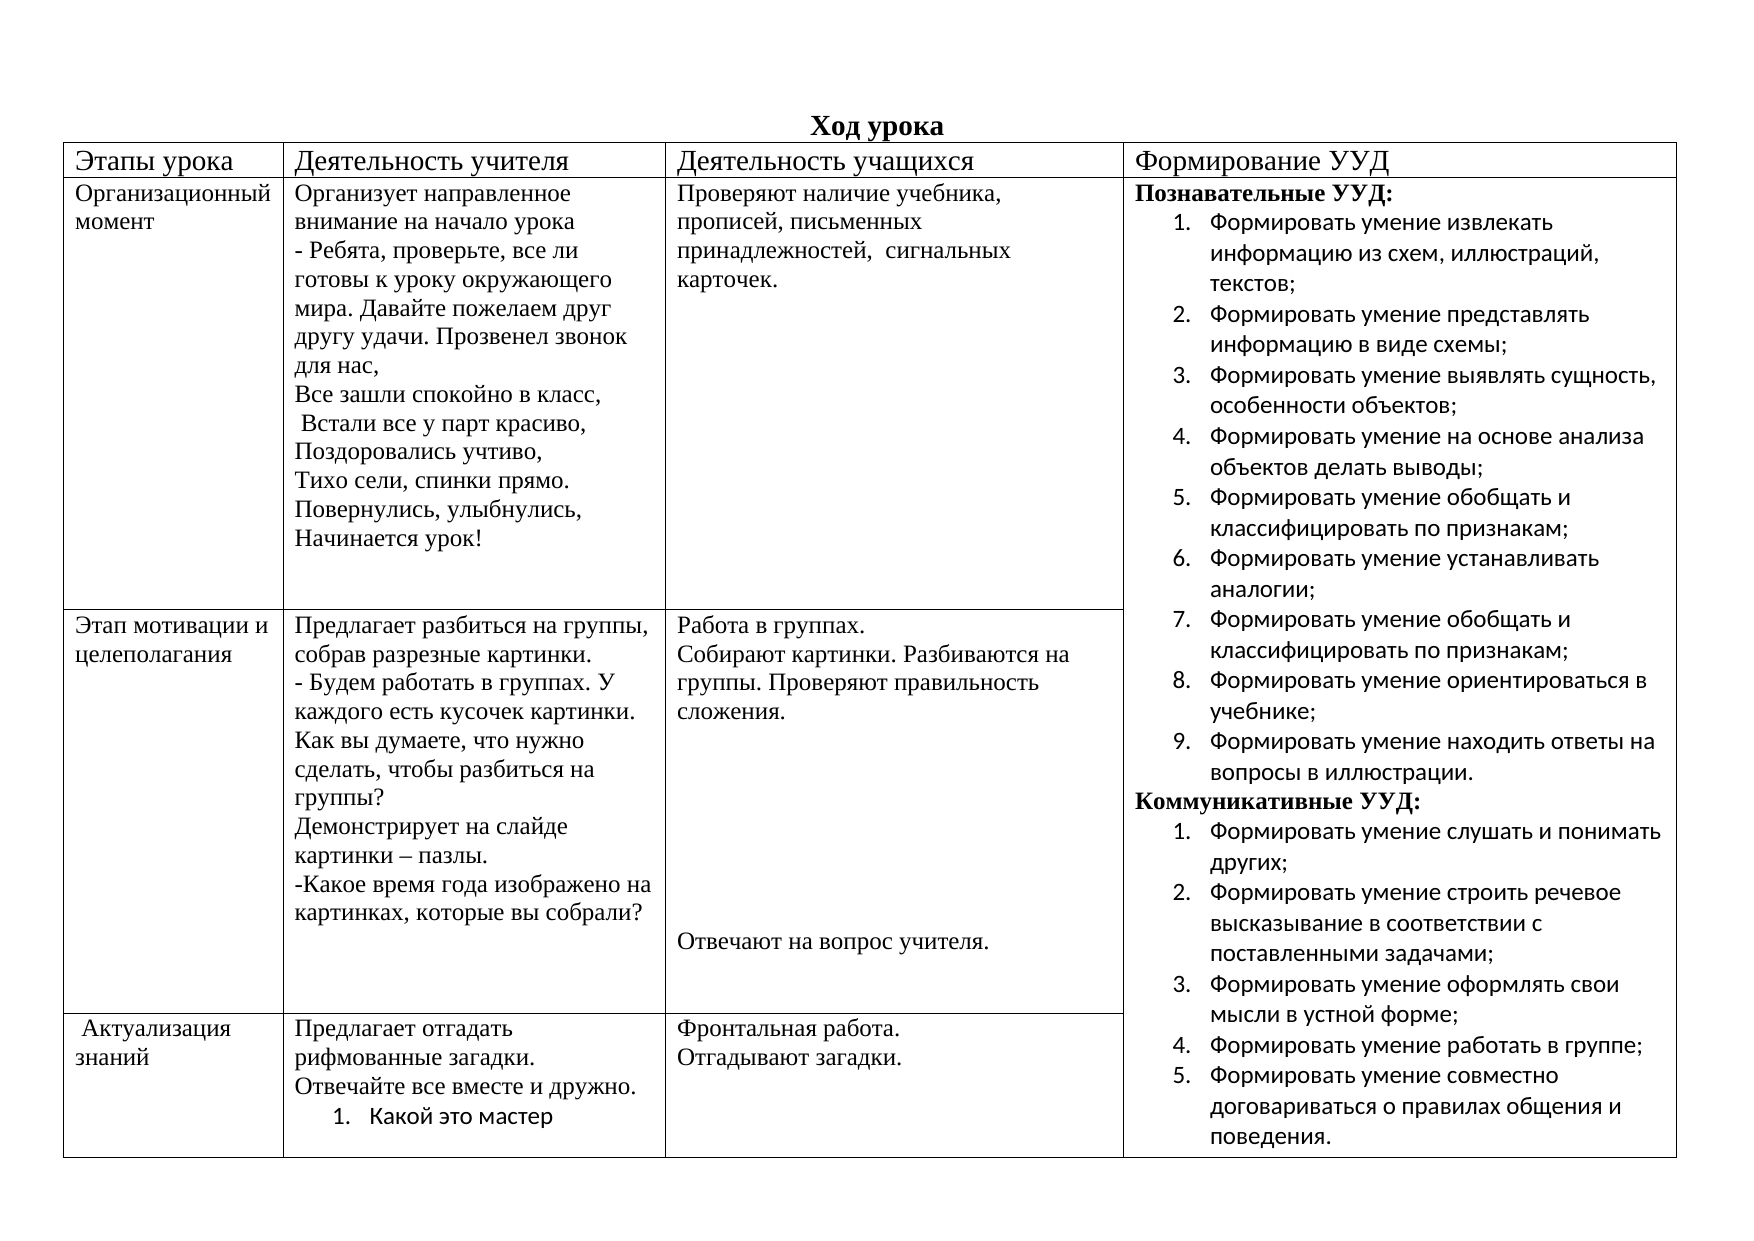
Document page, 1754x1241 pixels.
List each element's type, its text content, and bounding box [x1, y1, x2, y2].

table_header Деятельность учащихся [666, 143, 1123, 177]
table_header Этапы урока [64, 143, 283, 177]
table_cell Организационный момент [64, 178, 283, 609]
table_header Формирование УУД [1124, 143, 1676, 177]
text Ход урока [75, 108, 1679, 142]
table_cell Предлагает разбиться на группы, собрав разрезные картинки. - Будем работать в группах. У каждого есть кусочек картинки. Как вы думаете, что нужно сделать, чтобы разбиться на группы? Демонстрирует на слайде картинки – пазлы. -Какое время года изображено на картинках, которые вы собрали? [284, 610, 665, 1012]
table_cell Познавательные УУД: Формировать умение извлекать информацию из схем, иллюстраций, текстов; Формировать умение представлять информацию в виде схемы; Формировать умение выявлять сущность, особенности объектов; Формировать умение на основе анализа объектов делать выводы; Формировать умение обобщать и классифицировать по признакам; Формировать умение устанавливать аналогии; Формировать умение обобщать и классифицировать по признакам; Формировать умение ориентироваться в учебнике; Формировать умение находить ответы на вопросы в иллюстрации. Коммуникативные УУД: Формировать умение слушать и понимать других; Формировать умение строить речевое высказывание в соответствии с поставленными задачами; Формировать умение оформлять свои мысли в устной форме; Формировать умение работать в группе; Формировать умение совместно договариваться о правилах общения и поведения. Регулятивные УУД: Формировать умение определять цель деятельности на уроке; Формировать умение оценивать учебные действия в соответствии с поставленной задачей; Формировать умение прогнозировать предстоящую работу; Формировать умение осуществлять познавательную и личностную рефлексию. Формировать умение определять успешность выполнения своего задания в диалоге с учителем. Личностные УУД: Формировать умение высказывать свое отношение, выражать эмоции; Формировать мотивации к обучению и целенаправленной познавательной деятельности; Формировать умение оценивать поступки в соответствии с определенной ситуацией. Духовно-нравственное развитие и воспитание: Воспитание трудолюбия, способности к познанию; Эстетическое воспитание; Воспитание нравственного чувства, этического сознания и готовности совершать позитивные поступки, в том числе речевые. Экологическое воспитание; Гражданско-патриотическое воспитание. [1124, 178, 1676, 1157]
table_cell Проверяют наличие учебника, прописей, письменных принадлежностей, сигнальных карточек. [666, 178, 1123, 609]
table_header Деятельность учителя [284, 143, 665, 177]
table_cell Актуализация знаний [64, 1014, 283, 1157]
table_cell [284, 1014, 665, 1157]
table_cell Этап мотивации и целеполагания [64, 610, 283, 1012]
table_cell Работа в группах. Собирают картинки. Разбиваются на группы. Проверяют правильность сложения. Отвечают на вопрос учителя. [666, 610, 1123, 1012]
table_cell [666, 1014, 1123, 1157]
table_cell Организует направленное внимание на начало урока - Ребята, проверьте, все ли готовы к уроку окружающего мира. Давайте пожелаем друг другу удачи. Прозвенел звонок для нас, Все зашли спокойно в класс, Встали все у парт красиво, Поздоровались учтиво, Тихо сели, спинки прямо. Повернулись, улыбнулись, Начинается урок! [284, 178, 665, 609]
